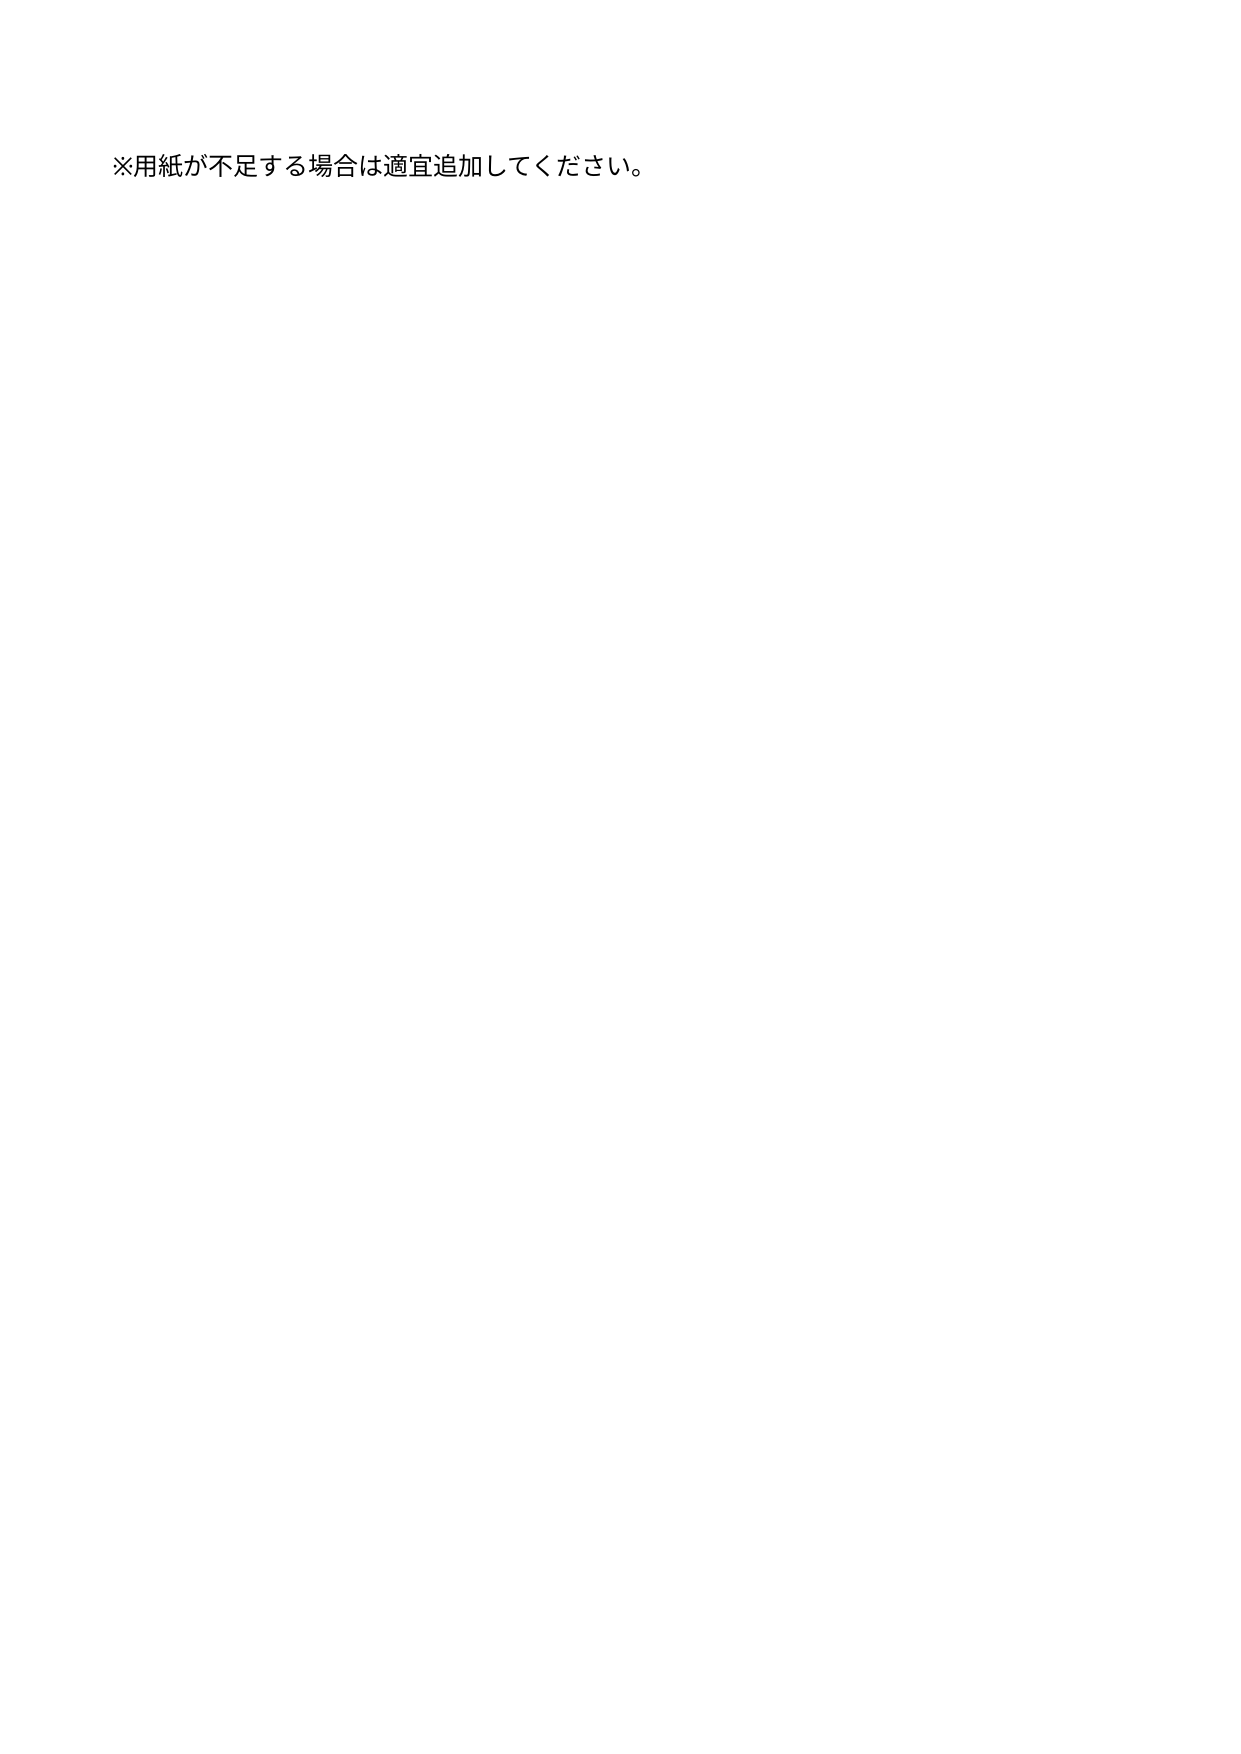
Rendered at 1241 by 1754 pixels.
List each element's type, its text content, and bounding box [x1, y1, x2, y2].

text ※用紙が不足する場合は適宜追加してください。 [112, 146, 1128, 183]
